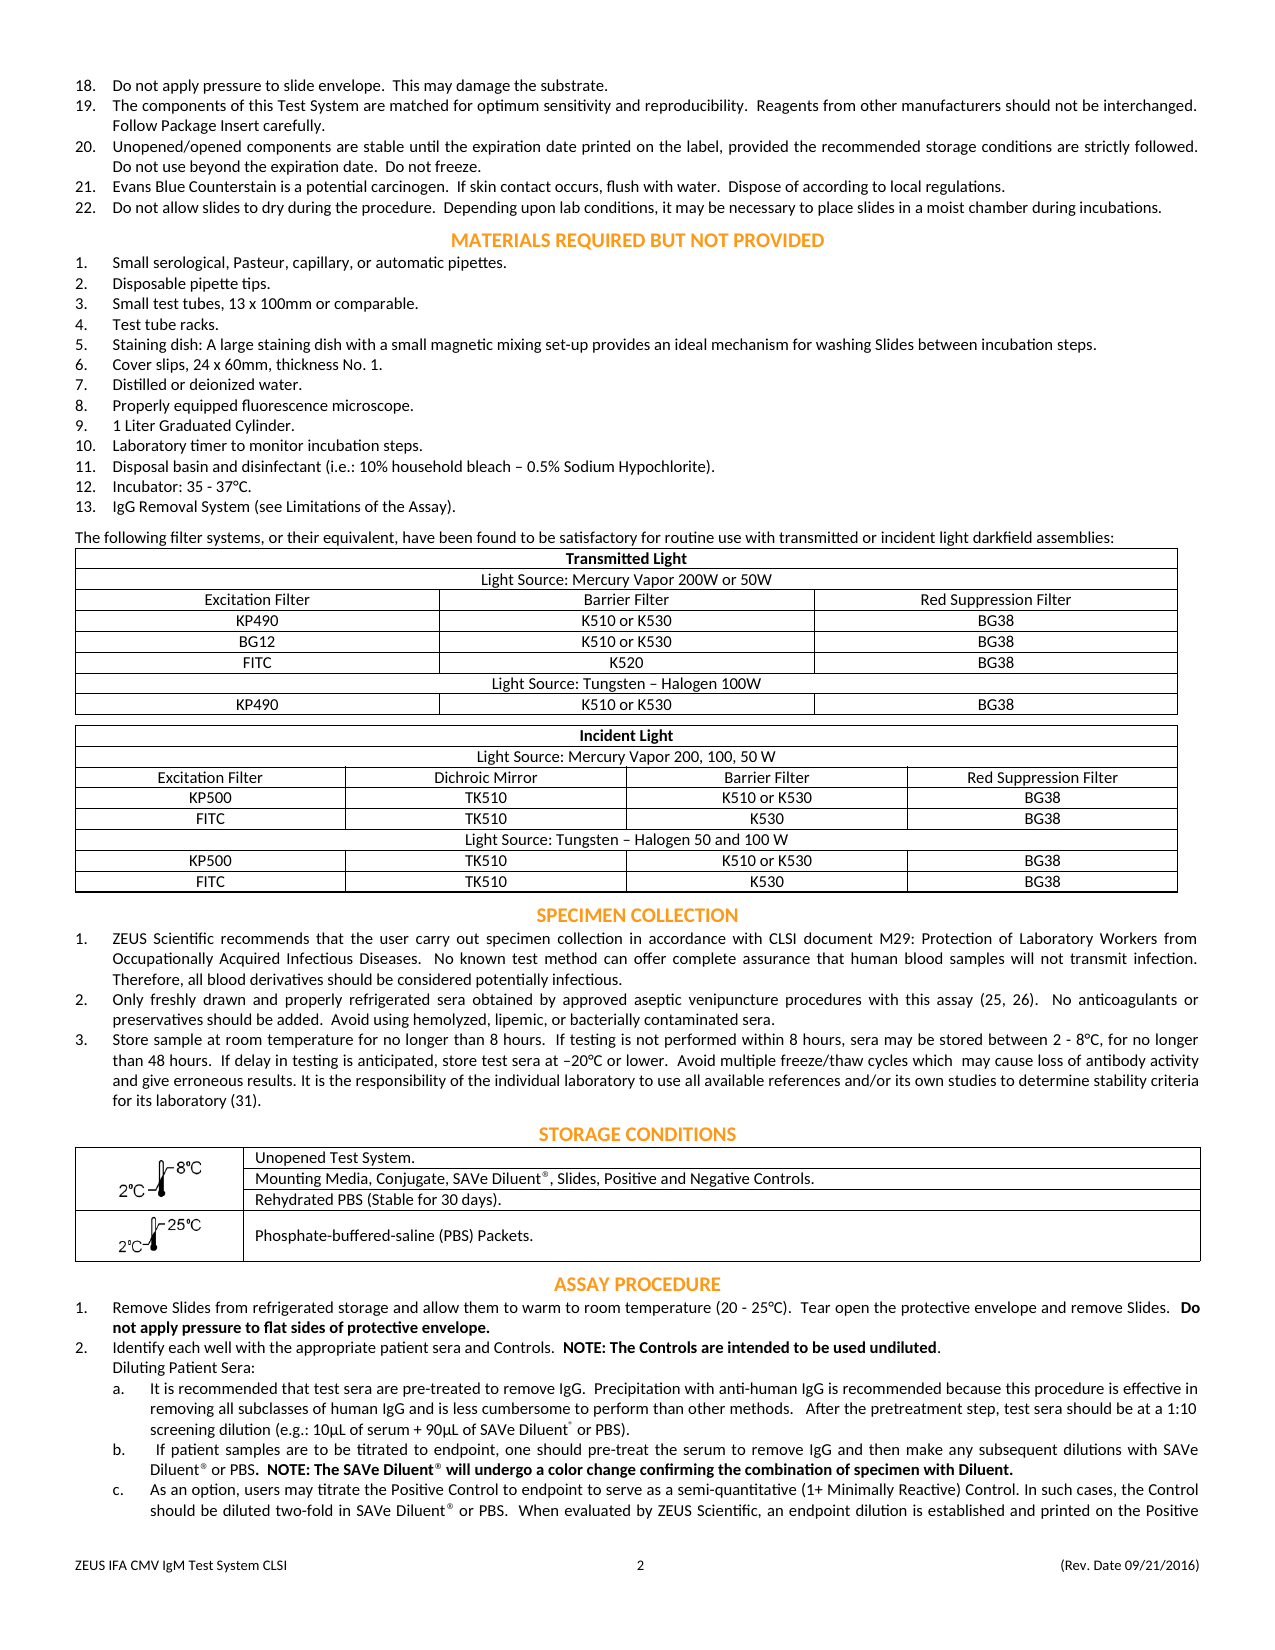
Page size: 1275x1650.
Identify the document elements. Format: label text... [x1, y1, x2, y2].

text STORAGE CONDITIONS [75, 1121, 1200, 1147]
table_cell BG38 [815, 653, 1177, 672]
list Cover slips, 24 x 60mm, thickness No. 1. [75, 354, 1200, 375]
list 1 Liter Graduated Cylinder. [75, 415, 1200, 436]
list Evans Blue Counterstain is a potential carcinogen. If skin contact occurs, flush with water. Dispose of according to local regulations. [75, 177, 1200, 197]
table_cell K510 or K530 [440, 694, 814, 714]
table_cell Rehydrated PBS (Stable for 30 days). [244, 1190, 1200, 1210]
table_header [76, 1148, 243, 1210]
table_cell BG38 [908, 872, 1177, 891]
list Test tube racks. [75, 314, 1200, 334]
table_cell K530 [627, 872, 907, 891]
table_header Unopened Test System. [244, 1148, 1200, 1167]
list IgG Removal System (see Limitations of the Assay). [75, 497, 1200, 517]
table_cell Barrier Filter [440, 590, 814, 610]
list The components of this Test System are matched for optimum sensitivity and reproducibility. Reagents from other manufacturers should not be interchanged. Follow Package Insert carefully. [75, 95, 1200, 136]
table_cell [76, 1211, 243, 1261]
table_cell K510 or K530 [627, 788, 907, 808]
table_cell Excitation Filter [76, 768, 345, 787]
table_header Incident Light [76, 726, 1177, 746]
table_cell Mounting Media, Conjugate, SAVe Diluent®, Slides, Positive and Negative Controls. [244, 1169, 1200, 1189]
table_cell Excitation Filter [76, 590, 439, 610]
list Small serological, Pasteur, capillary, or automatic pipettes. [75, 253, 1200, 273]
table_cell BG38 [908, 851, 1177, 871]
table_cell TK510 [346, 851, 626, 871]
table_cell FITC [76, 872, 345, 891]
table_cell BG38 [908, 788, 1177, 808]
table_cell FITC [76, 653, 439, 672]
table_cell BG38 [815, 632, 1177, 652]
table_cell Light Source: Tungsten – Halogen 50 and 100 W [76, 830, 1177, 850]
table_cell BG38 [815, 611, 1177, 631]
text MATERIALS REQUIRED BUT NOT PROVIDED [75, 227, 1200, 253]
table_cell TK510 [346, 788, 626, 808]
table_cell TK510 [346, 872, 626, 891]
table_cell Phosphate-buffered-saline (PBS) Packets. [244, 1211, 1200, 1261]
list Small test tubes, 13 x 100mm or comparable. [75, 293, 1200, 314]
table_cell BG38 [908, 809, 1177, 829]
list Remove Slides from refrigerated storage and allow them to warm to room temperature (20 - 25°C). Tear open the protective envelope and remove Slides. Do not apply pressure to flat sides of protective envelope. [75, 1297, 1200, 1337]
table_cell FITC [76, 809, 345, 829]
table_cell Barrier Filter [627, 768, 907, 787]
table_cell Red Suppression Filter [908, 768, 1177, 787]
table_cell K510 or K530 [440, 632, 814, 652]
table_cell Dichroic Mirror [346, 768, 626, 787]
table_cell KP500 [76, 851, 345, 871]
list Distilled or deionized water. [75, 375, 1200, 395]
table_cell K510 or K530 [440, 611, 814, 631]
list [112, 1480, 1200, 1520]
picture [117, 1159, 202, 1198]
list Do not apply pressure to slide envelope. This may damage the substrate. [75, 75, 1200, 95]
table_cell Light Source: Mercury Vapor 200, 100, 50 W [76, 747, 1177, 766]
text The following filter systems, or their equivalent, have been found to be satisfactory for routine use with transmitted or incident light darkfield assemblies: [75, 527, 1200, 547]
text ASSAY PROCEDURE [75, 1271, 1200, 1297]
list ZEUS Scientific recommends that the user carry out specimen collection in accordance with CLSI document M29: Protection of Laboratory Workers from Occupationally Acquired Infectious Diseases. No known test method can offer complete assurance that human blood samples will not transmit infection. Therefore, all blood derivatives should be considered potentially infectious. [75, 928, 1200, 989]
table_cell K520 [440, 653, 814, 672]
list Laboratory timer to monitor incubation steps. [75, 436, 1200, 456]
list Only freshly drawn and properly refrigerated sera obtained by approved aseptic venipuncture procedures with this assay (25, 26). No anticoagulants or preservatives should be added. Avoid using hemolyzed, lipemic, or bacterially contaminated sera. [75, 989, 1200, 1030]
text Diluting Patient Sera: [112, 1358, 1200, 1378]
table_cell Light Source: Mercury Vapor 200W or 50W [76, 569, 1177, 589]
text SPECIMEN COLLECTION [75, 903, 1200, 928]
table_cell KP500 [76, 788, 345, 808]
table_cell K510 or K530 [627, 851, 907, 871]
list Properly equipped fluorescence microscope. [75, 395, 1200, 415]
table_cell KP490 [76, 694, 439, 714]
list Unopened/opened components are stable until the expiration date printed on the label, provided the recommended storage conditions are strictly followed. Do not use beyond the expiration date. Do not freeze. [75, 136, 1200, 177]
list Do not allow slides to dry during the procedure. Depending upon lab conditions, it may be necessary to place slides in a moist chamber during incubations. [75, 197, 1200, 217]
table_cell Light Source: Tungsten – Halogen 100W [76, 674, 1177, 693]
list Disposal basin and disinfectant (i.e.: 10% household bleach – 0.5% Sodium Hypochlorite). [75, 456, 1200, 476]
list Incubator: 35 - 37°C. [75, 476, 1200, 497]
table_cell BG12 [76, 632, 439, 652]
table_cell Red Suppression Filter [815, 590, 1177, 610]
picture [117, 1216, 202, 1255]
list Store sample at room temperature for no longer than 8 hours. If testing is not performed within 8 hours, sera may be stored between 2 - 8°C, for no longer than 48 hours. If delay in testing is anticipated, store test sera at –20°C or lower. Avoid multiple freeze/thaw cycles which may cause loss of antibody activity and give erroneous results. It is the responsibility of the individual laboratory to use all available references and/or its own studies to determine stability criteria for its laboratory (31). [75, 1030, 1200, 1111]
list It is recommended that test sera are pre-treated to remove IgG. Precipitation with anti-human IgG is recommended because this procedure is effective in removing all subclasses of human IgG and is less cumbersome to perform than other methods. After the pretreatment step, test sera should be at a 1:10 screening dilution (e.g.: 10µL of serum + 90µL of SAVe Diluent® or PBS). [112, 1378, 1200, 1439]
list Identify each well with the appropriate patient sera and Controls. NOTE: The Controls are intended to be used undiluted. [75, 1337, 1200, 1358]
table_header Transmitted Light [76, 549, 1177, 568]
table_cell K530 [627, 809, 907, 829]
table_cell BG38 [815, 694, 1177, 714]
list Disposable pipette tips. [75, 273, 1200, 293]
table_cell KP490 [76, 611, 439, 631]
list If patient samples are to be titrated to endpoint, one should pre-treat the serum to remove IgG and then make any subsequent dilutions with SAVe Diluent® or PBS. NOTE: The SAVe Diluent® will undergo a color change confirming the combination of specimen with Diluent. [112, 1439, 1200, 1480]
list Staining dish: A large staining dish with a small magnetic mixing set-up provides an ideal mechanism for washing Slides between incubation steps. [75, 334, 1200, 354]
table_cell TK510 [346, 809, 626, 829]
